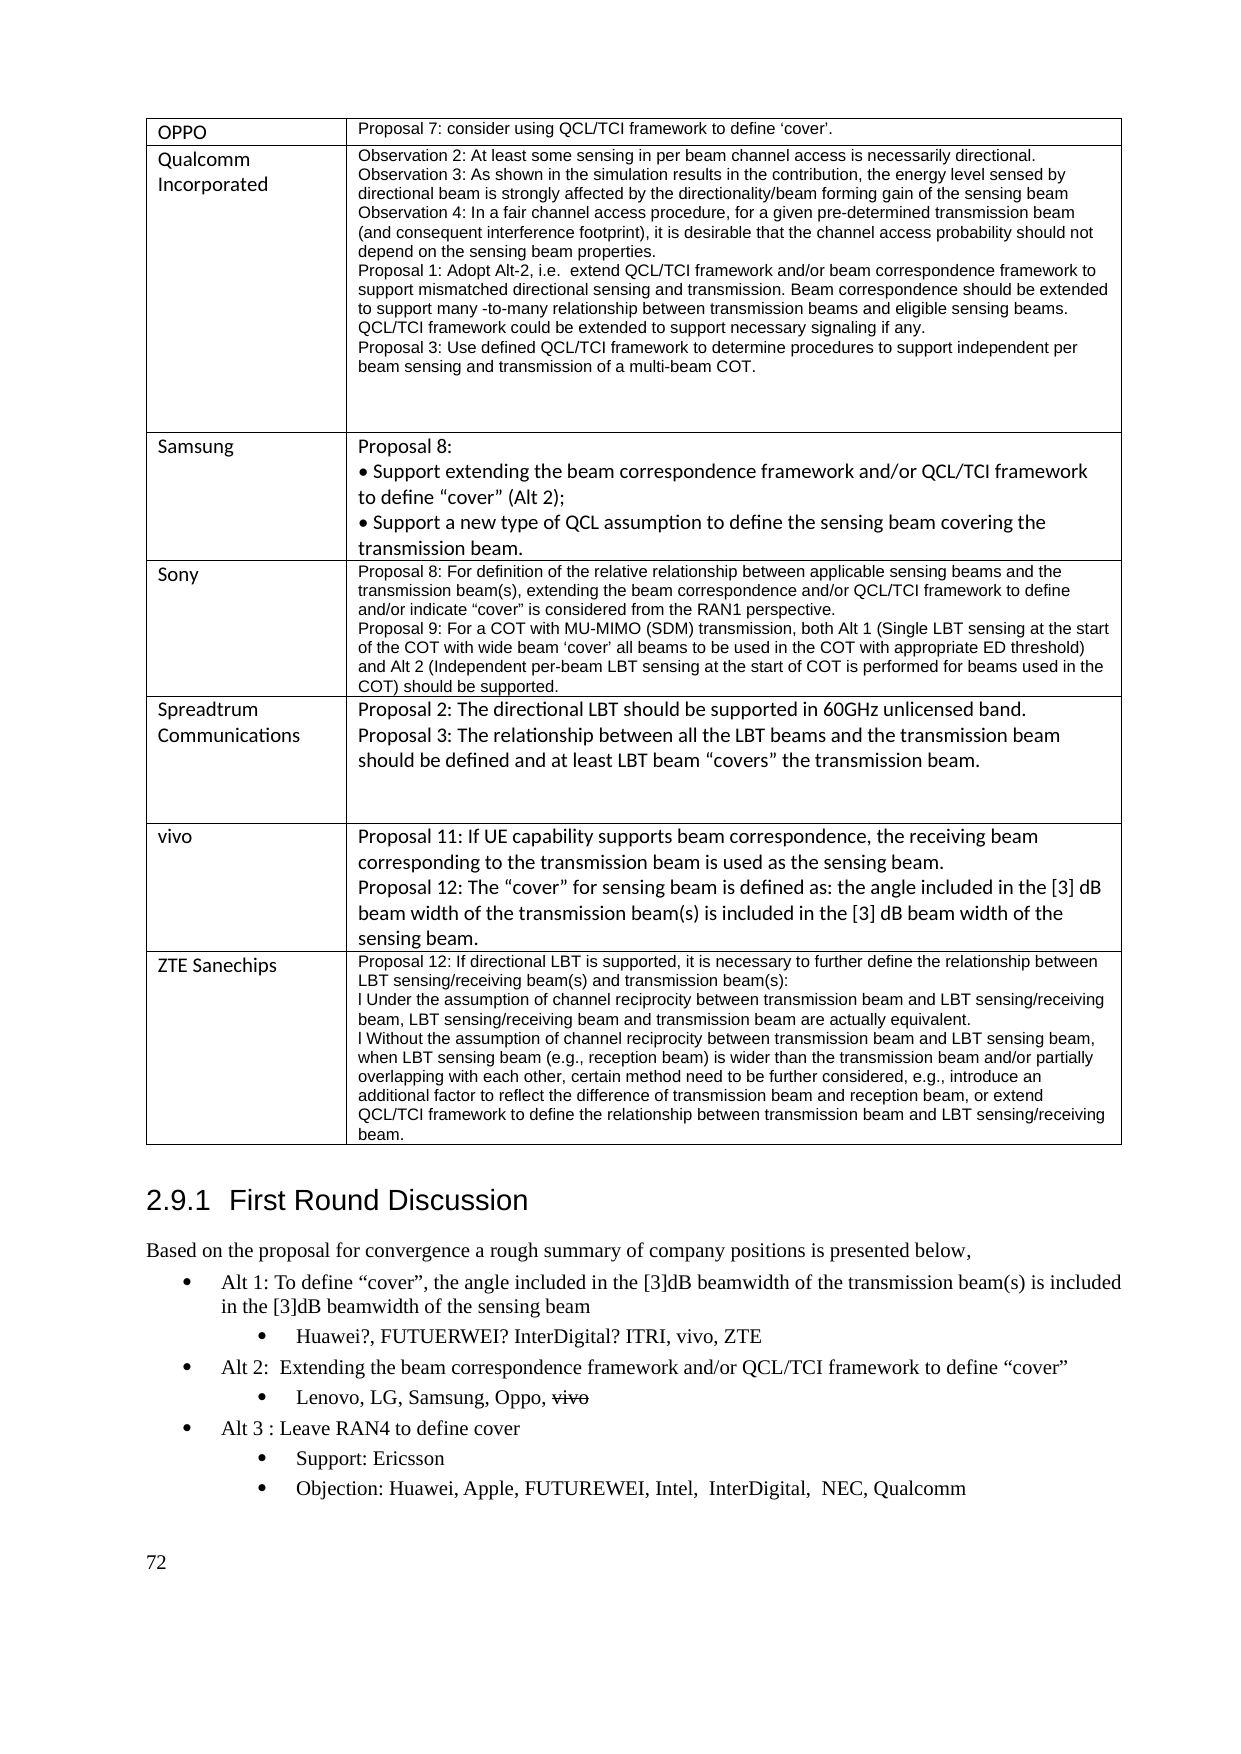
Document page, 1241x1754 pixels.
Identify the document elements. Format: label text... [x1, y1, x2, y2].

table_cell Proposal 11: If UE capability supports beam correspondence, the receiving beam corresponding to the transmission beam is used as the sensing beam. Proposal 12: The “cover” for sensing beam is defined as: the angle included in the [3] dB beam width of the transmission beam(s) is included in the [3] dB beam width of the sensing beam. [347, 824, 1121, 951]
table_cell Samsung [147, 433, 346, 560]
table_cell Sony [147, 561, 346, 696]
table_cell Proposal 8: For definition of the relative relationship between applicable sensing beams and the transmission beam(s), extending the beam correspondence and/or QCL/TCI framework to define and/or indicate “cover” is considered from the RAN1 perspective. Proposal 9: For a COT with MU-MIMO (SDM) transmission, both Alt 1 (Single LBT sensing at the start of the COT with wide beam ‘cover’ all beams to be used in the COT with appropriate ED threshold) and Alt 2 (Independent per-beam LBT sensing at the start of COT is performed for beams used in the COT) should be supported. [347, 561, 1121, 696]
table_cell Proposal 2: The directional LBT should be supported in 60GHz unlicensed band. Proposal 3: The relationship between all the LBT beams and the transmission beam should be defined and at least LBT beam “covers” the transmission beam. [347, 697, 1121, 823]
table_cell Observation 2: At least some sensing in per beam channel access is necessarily directional. Observation 3: As shown in the simulation results in the contribution, the energy level sensed by directional beam is strongly affected by the directionality/beam forming gain of the sensing beam Observation 4: In a fair channel access procedure, for a given pre-determined transmission beam (and consequent interference footprint), it is desirable that the channel access probability should not depend on the sensing beam properties. Proposal 1: Adopt Alt-2, i.e. extend QCL/TCI framework and/or beam correspondence framework to support mismatched directional sensing and transmission. Beam correspondence should be extended to support many -to-many relationship between transmission beams and eligible sensing beams. QCL/TCI framework could be extended to support necessary signaling if any. Proposal 3: Use defined QCL/TCI framework to determine procedures to support independent per beam sensing and transmission of a multi-beam COT. [347, 146, 1121, 432]
table_cell Qualcomm Incorporated [147, 146, 346, 432]
table_cell Spreadtrum Communications [147, 697, 346, 823]
table_cell ZTE Sanechips [147, 952, 346, 1143]
table_cell Proposal 8: • Support extending the beam correspondence framework and/or QCL/TCI framework to define “cover” (Alt 2); • Support a new type of QCL assumption to define the sensing beam covering the transmission beam. [347, 433, 1121, 560]
subtitle First Round Discussion [146, 1183, 1122, 1217]
list Huawei?, FUTUERWEI? InterDigital? ITRI, vivo, ZTE [258, 1324, 1122, 1348]
table_cell Proposal 12: If directional LBT is supported, it is necessary to further define the relationship between LBT sensing/receiving beam(s) and transmission beam(s): l Under the assumption of channel reciprocity between transmission beam and LBT sensing/receiving beam, LBT sensing/receiving beam and transmission beam are actually equivalent. l Without the assumption of channel reciprocity between transmission beam and LBT sensing beam, when LBT sensing beam (e.g., reception beam) is wider than the transmission beam and/or partially overlapping with each other, certain method need to be further considered, e.g., introduce an additional factor to reflect the difference of transmission beam and reception beam, or extend QCL/TCI framework to define the relationship between transmission beam and LBT sensing/receiving beam. [347, 952, 1121, 1143]
list Objection: Huawei, Apple, FUTUREWEI, Intel, InterDigital, NEC, Qualcomm [258, 1476, 1122, 1500]
list Support: Ericsson [258, 1446, 1122, 1470]
table_cell OPPO [147, 119, 346, 145]
list Lenovo, LG, Samsung, Oppo, vivo [258, 1385, 1122, 1409]
text Based on the proposal for convergence a rough summary of company positions is presented below, [146, 1238, 1122, 1262]
list Alt 3 : Leave RAN4 to define cover [183, 1415, 1122, 1439]
table_cell Proposal 7: consider using QCL/TCI framework to define ‘cover’. [347, 119, 1121, 145]
table_cell vivo [147, 824, 346, 951]
list Alt 2: Extending the beam correspondence framework and/or QCL/TCI framework to define “cover” [183, 1355, 1122, 1379]
